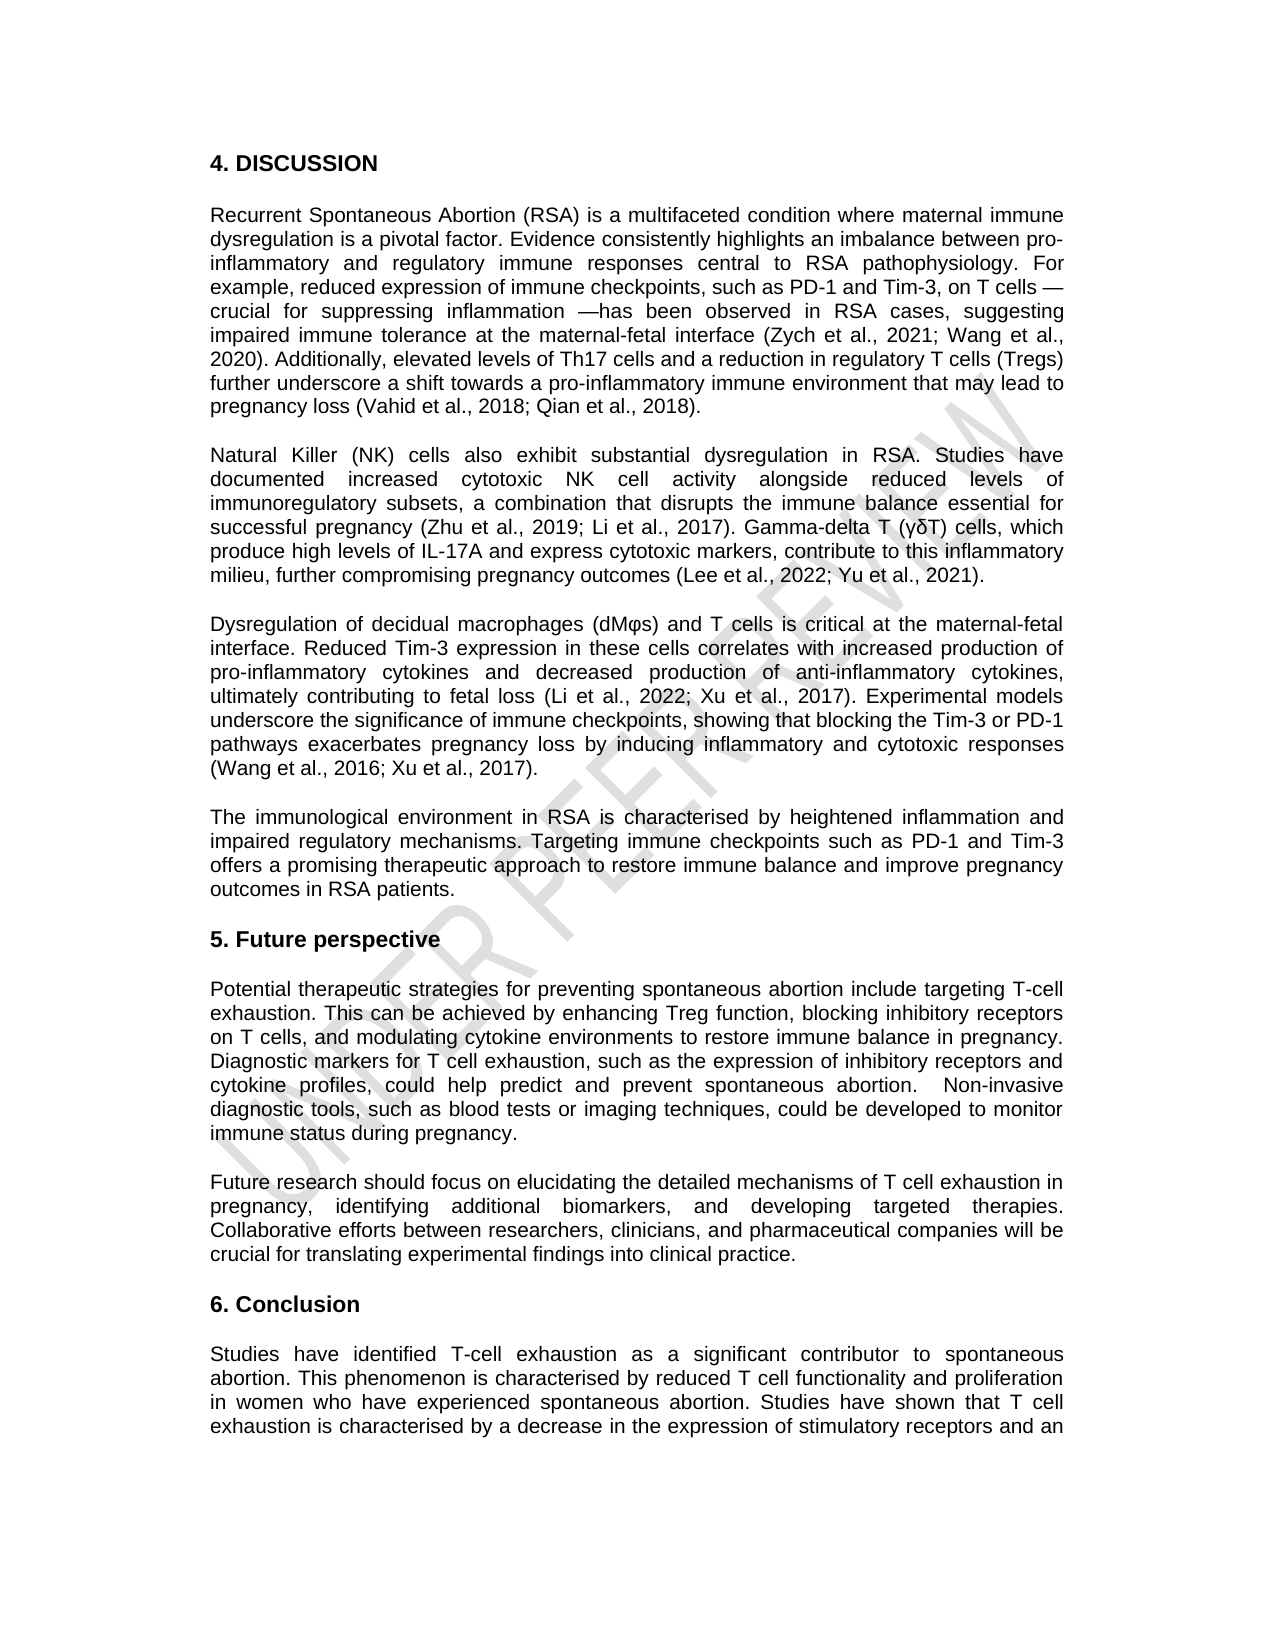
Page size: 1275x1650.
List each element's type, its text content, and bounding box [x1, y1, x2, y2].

text 4. Discussion [210, 150, 1065, 176]
text 6. Conclusion [210, 1291, 1065, 1317]
text The immunological environment in RSA is characterised by heightened inflammation and impaired regulatory mechanisms. Targeting immune checkpoints such as PD-1 and Tim-3 offers a promising therapeutic approach to restore immune balance and improve pregnancy outcomes in RSA patients. [210, 805, 1065, 901]
text Natural Killer (NK) cells also exhibit substantial dysregulation in RSA. Studies have documented increased cytotoxic NK cell activity alongside reduced levels of immunoregulatory subsets, a combination that disrupts the immune balance essential for successful pregnancy (Zhu et al., 2019; Li et al., 2017). Gamma-delta T (γδT) cells, which produce high levels of IL-17A and express cytotoxic markers, contribute to this inflammatory milieu, further compromising pregnancy outcomes (Lee et al., 2022; Yu et al., 2021). [210, 443, 1065, 587]
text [210, 1342, 1065, 1438]
text Recurrent Spontaneous Abortion (RSA) is a multifaceted condition where maternal immune dysregulation is a pivotal factor. Evidence consistently highlights an imbalance between pro-inflammatory and regulatory immune responses central to RSA pathophysiology. For example, reduced expression of immune checkpoints, such as PD-1 and Tim-3, on T cells —crucial for suppressing inflammation —has been observed in RSA cases, suggesting impaired immune tolerance at the maternal-fetal interface (Zych et al., 2021; Wang et al., 2020). Additionally, elevated levels of Th17 cells and a reduction in regulatory T cells (Tregs) further underscore a shift towards a pro-inflammatory immune environment that may lead to pregnancy loss (Vahid et al., 2018; Qian et al., 2018). [210, 203, 1065, 418]
text Dysregulation of decidual macrophages (dMφs) and T cells is critical at the maternal-fetal interface. Reduced Tim-3 expression in these cells correlates with increased production of pro-inflammatory cytokines and decreased production of anti-inflammatory cytokines, ultimately contributing to fetal loss (Li et al., 2022; Xu et al., 2017). Experimental models underscore the significance of immune checkpoints, showing that blocking the Tim-3 or PD-1 pathways exacerbates pregnancy loss by inducing inflammatory and cytotoxic responses (Wang et al., 2016; Xu et al., 2017). [210, 612, 1065, 780]
text Future research should focus on elucidating the detailed mechanisms of T cell exhaustion in pregnancy, identifying additional biomarkers, and developing targeted therapies. Collaborative efforts between researchers, clinicians, and pharmaceutical companies will be crucial for translating experimental findings into clinical practice. [210, 1170, 1065, 1266]
text 5. Future perspective [210, 926, 1065, 952]
text Potential therapeutic strategies for preventing spontaneous abortion include targeting T-cell exhaustion. This can be achieved by enhancing Treg function, blocking inhibitory receptors on T cells, and modulating cytokine environments to restore immune balance in pregnancy. Diagnostic markers for T cell exhaustion, such as the expression of inhibitory receptors and cytokine profiles, could help predict and prevent spontaneous abortion. Non-invasive diagnostic tools, such as blood tests or imaging techniques, could be developed to monitor immune status during pregnancy. [210, 977, 1065, 1145]
